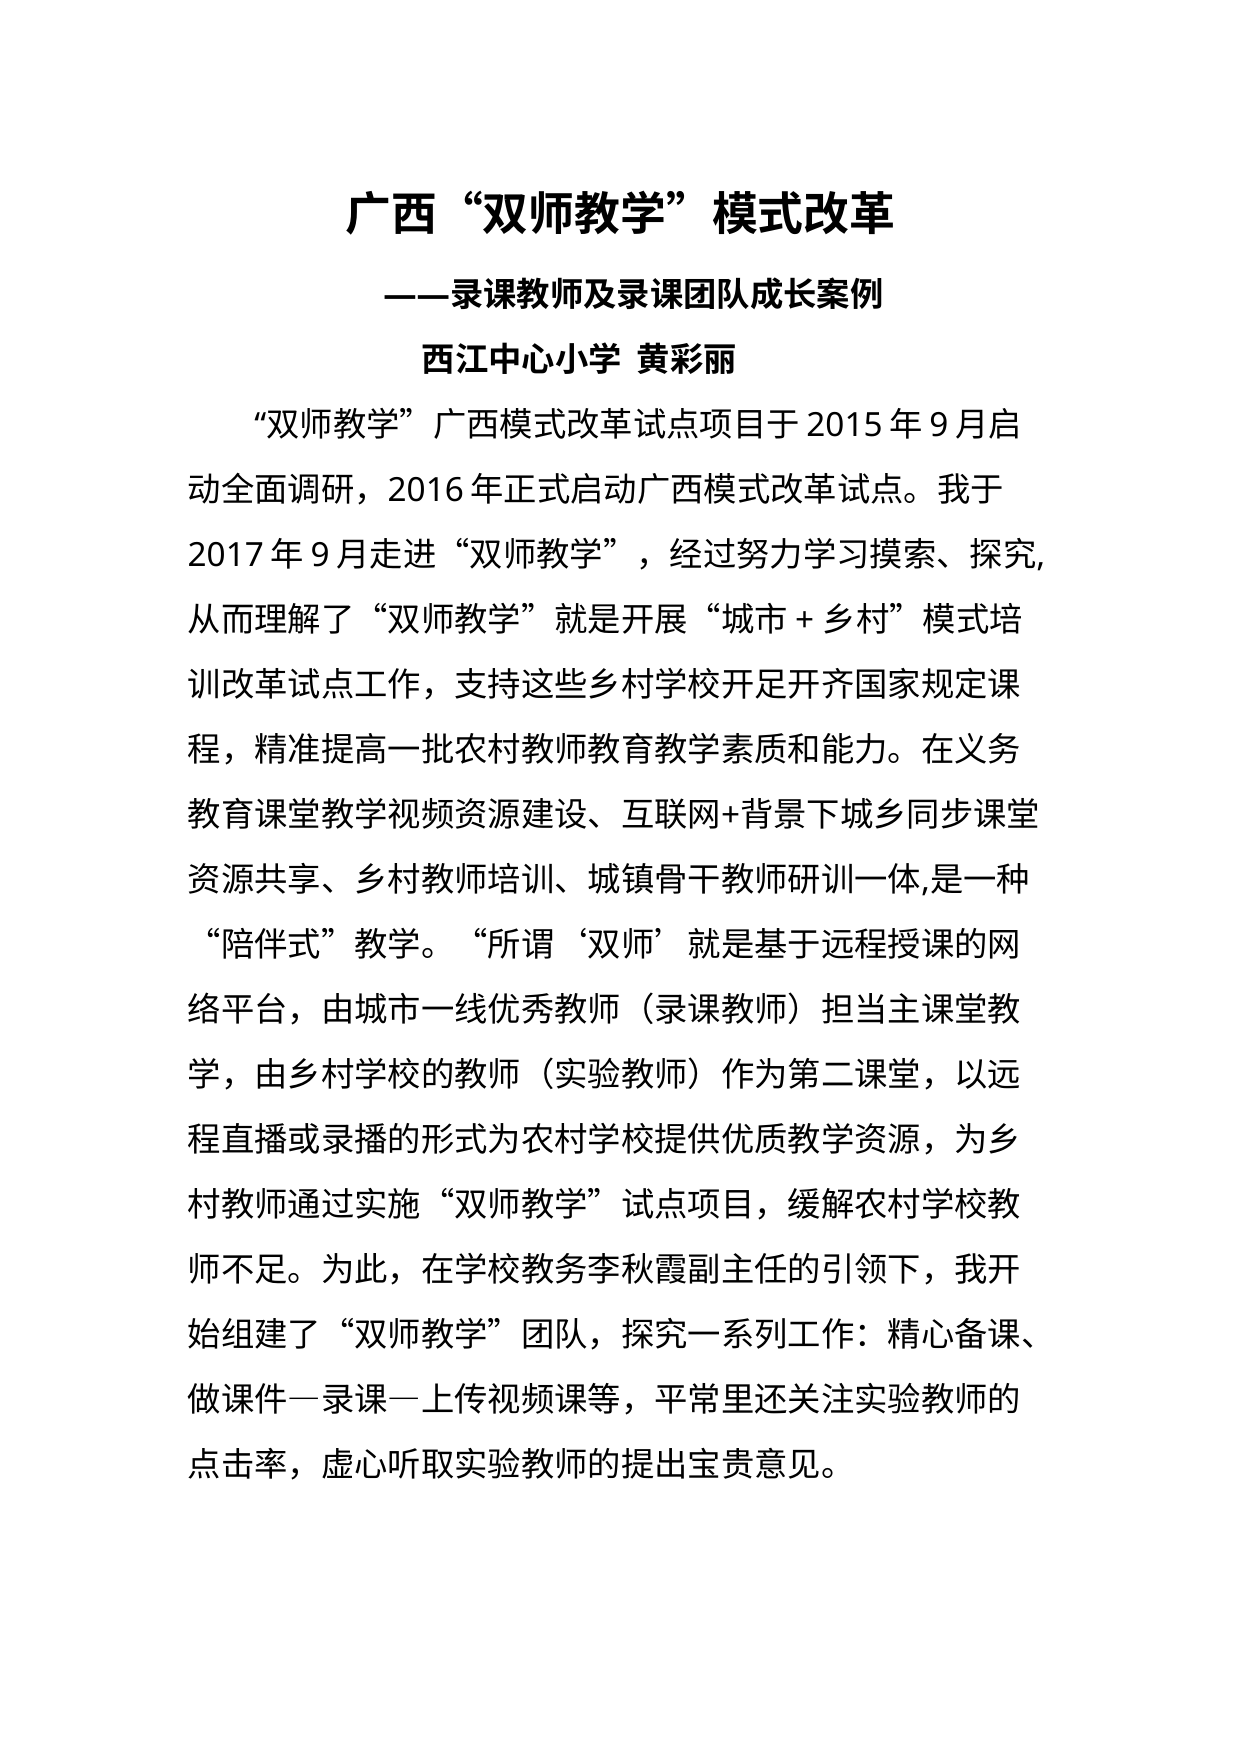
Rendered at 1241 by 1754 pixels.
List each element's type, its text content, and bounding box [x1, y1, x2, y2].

text 广西“双师教学”模式改革 [187, 162, 1053, 259]
text 西江中心小学 黄彩丽 [187, 324, 1053, 389]
text “双师教学”广西模式改革试点项目于2015年9月启动全面调研，2016年正式启动广西模式改革试点。我于2017年9月走进“双师教学”，经过努力学习摸索、探究,从而理解了“双师教学”就是开展“城市 + 乡村”模式培训改革试点工作，支持这些乡村学校开足开齐国家规定课程，精准提高一批农村教师教育教学素质和能力。在义务教育课堂教学视频资源建设、互联网+背景下城乡同步课堂资源共享、乡村教师培训、城镇骨干教师研训一体,是一种“陪伴式”教学。“所谓‘双师’就是基于远程授课的网络平台，由城市一线优秀教师（录课教师）担当主课堂教学，由乡村学校的教师（实验教师）作为第二课堂，以远程直播或录播的形式为农村学校提供优质教学资源，为乡村教师通过实施“双师教学”试点项目，缓解农村学校教师不足。为此，在学校教务李秋霞副主任的引领下，我开始组建了“双师教学”团队，探究一系列工作：精心备课、做课件—录课—上传视频课等，平常里还关注实验教师的点击率，虚心听取实验教师的提出宝贵意见。 [187, 389, 1053, 1494]
text ——录课教师及录课团队成长案例 [187, 259, 1053, 324]
